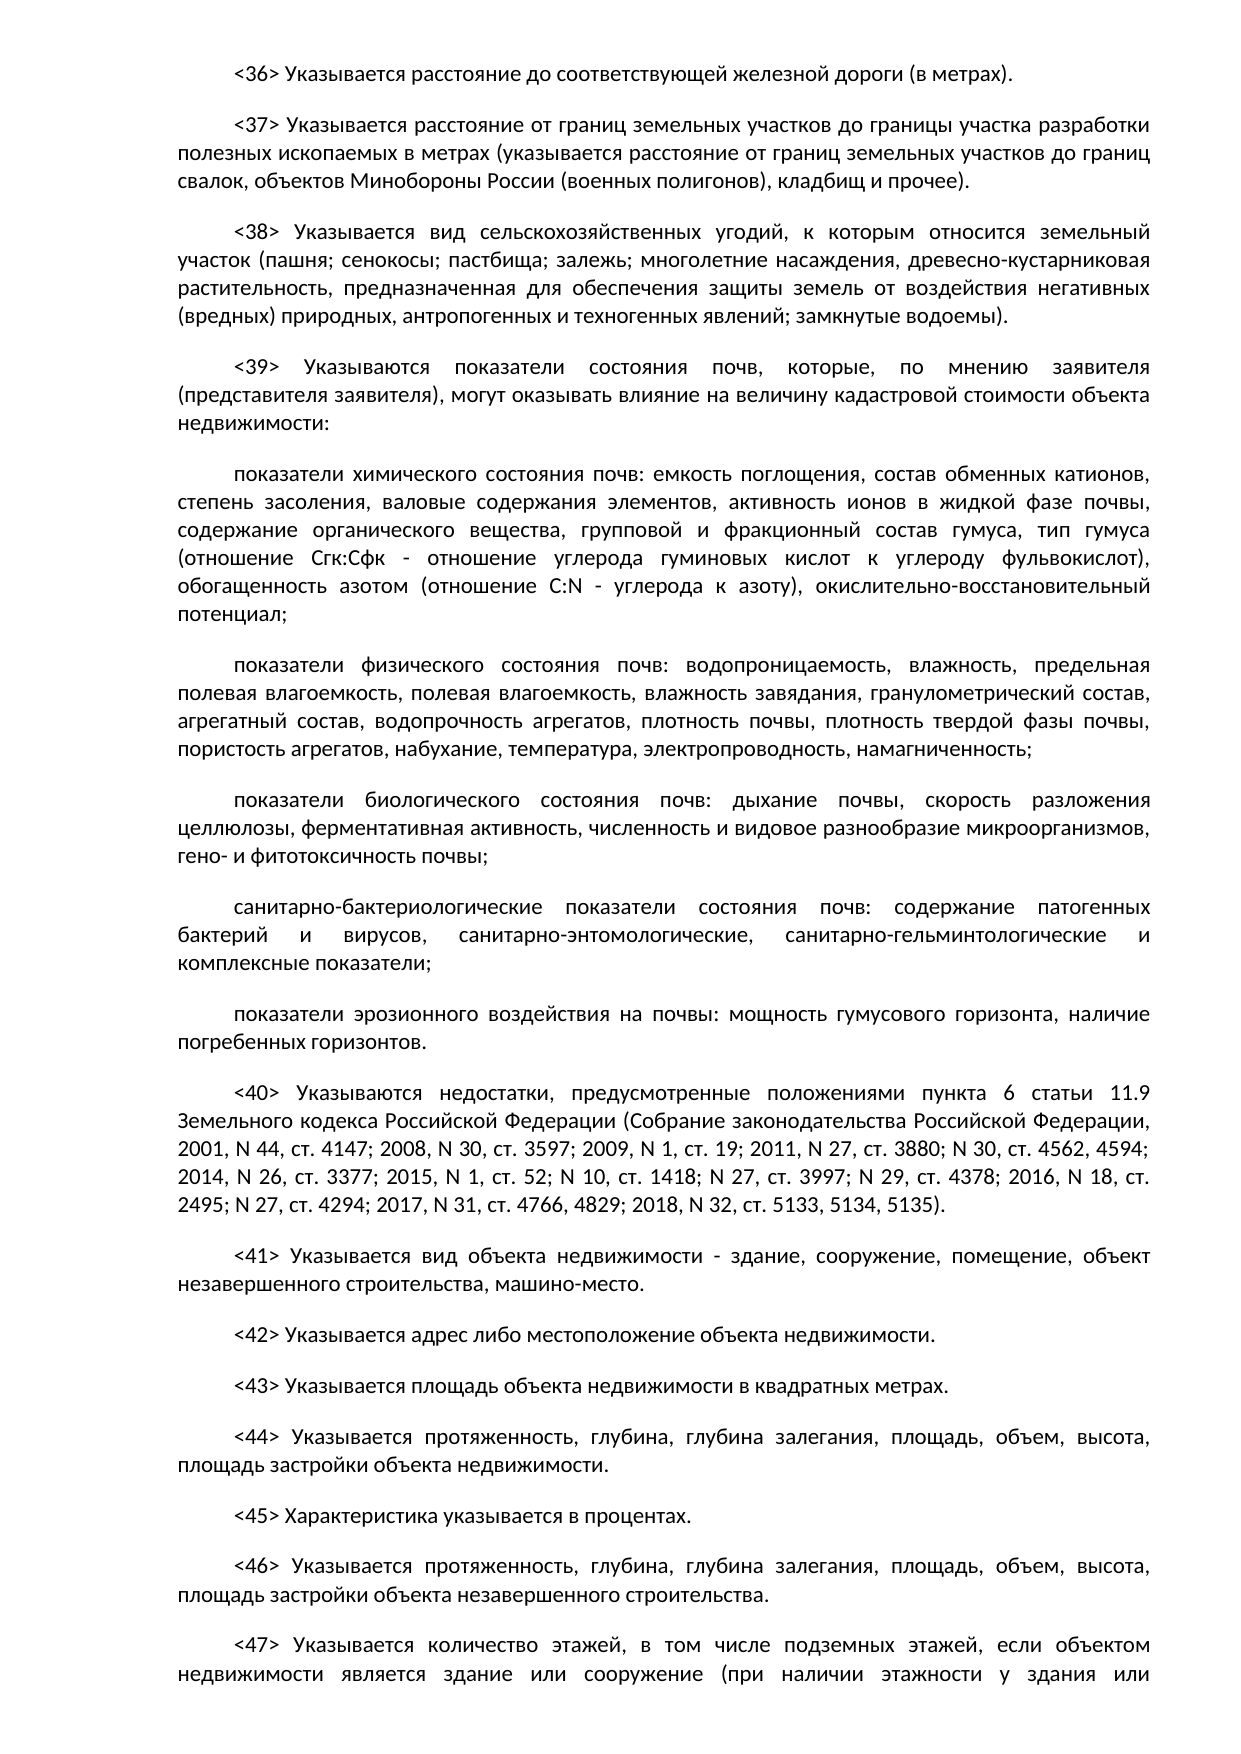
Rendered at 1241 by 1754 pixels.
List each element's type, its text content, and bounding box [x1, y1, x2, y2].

text <38> Указывается вид сельскохозяйственных угодий, к которым относится земельный участок (пашня; сенокосы; пастбища; залежь; многолетние насаждения, древесно-кустарниковая растительность, предназначенная для обеспечения защиты земель от воздействия негативных (вредных) природных, антропогенных и техногенных явлений; замкнутые водоемы). [177, 217, 1152, 329]
text <39> Указываются показатели состояния почв, которые, по мнению заявителя (представителя заявителя), могут оказывать влияние на величину кадастровой стоимости объекта недвижимости: [177, 352, 1152, 436]
text <42> Указывается адрес либо местоположение объекта недвижимости. [177, 1320, 1152, 1348]
text <43> Указывается площадь объекта недвижимости в квадратных метрах. [177, 1371, 1152, 1399]
text <44> Указывается протяженность, глубина, глубина залегания, площадь, объем, высота, площадь застройки объекта недвижимости. [177, 1422, 1152, 1478]
text <40> Указываются недостатки, предусмотренные положениями пункта 6 статьи 11.9 Земельного кодекса Российской Федерации (Собрание законодательства Российской Федерации, 2001, N 44, ст. 4147; 2008, N 30, ст. 3597; 2009, N 1, ст. 19; 2011, N 27, ст. 3880; N 30, ст. 4562, 4594; 2014, N 26, ст. 3377; 2015, N 1, ст. 52; N 10, ст. 1418; N 27, ст. 3997; N 29, ст. 4378; 2016, N 18, ст. 2495; N 27, ст. 4294; 2017, N 31, ст. 4766, 4829; 2018, N 32, ст. 5133, 5134, 5135). [177, 1078, 1152, 1218]
text <37> Указывается расстояние от границ земельных участков до границы участка разработки полезных ископаемых в метрах (указывается расстояние от границ земельных участков до границ свалок, объектов Минобороны России (военных полигонов), кладбищ и прочее). [177, 110, 1152, 194]
text <46> Указывается протяженность, глубина, глубина залегания, площадь, объем, высота, площадь застройки объекта незавершенного строительства. [177, 1552, 1152, 1608]
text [177, 1631, 1152, 1687]
text санитарно-бактериологические показатели состояния почв: содержание патогенных бактерий и вирусов, санитарно-энтомологические, санитарно-гельминтологические и комплексные показатели; [177, 892, 1152, 976]
text показатели физического состояния почв: водопроницаемость, влажность, предельная полевая влагоемкость, полевая влагоемкость, влажность завядания, гранулометрический состав, агрегатный состав, водопрочность агрегатов, плотность почвы, плотность твердой фазы почвы, пористость агрегатов, набухание, температура, электропроводность, намагниченность; [177, 650, 1152, 762]
text <41> Указывается вид объекта недвижимости - здание, сооружение, помещение, объект незавершенного строительства, машино-место. [177, 1241, 1152, 1297]
text <36> Указывается расстояние до соответствующей железной дороги (в метрах). [177, 59, 1152, 87]
text показатели эрозионного воздействия на почвы: мощность гумусового горизонта, наличие погребенных горизонтов. [177, 999, 1152, 1055]
text <45> Характеристика указывается в процентах. [177, 1501, 1152, 1529]
text показатели биологического состояния почв: дыхание почвы, скорость разложения целлюлозы, ферментативная активность, численность и видовое разнообразие микроорганизмов, гено- и фитотоксичность почвы; [177, 785, 1152, 869]
text показатели химического состояния почв: емкость поглощения, состав обменных катионов, степень засоления, валовые содержания элементов, активность ионов в жидкой фазе почвы, содержание органического вещества, групповой и фракционный состав гумуса, тип гумуса (отношение Сгк:Сфк - отношение углерода гуминовых кислот к углероду фульвокислот), обогащенность азотом (отношение C:N - углерода к азоту), окислительно-восстановительный потенциал; [177, 459, 1152, 627]
